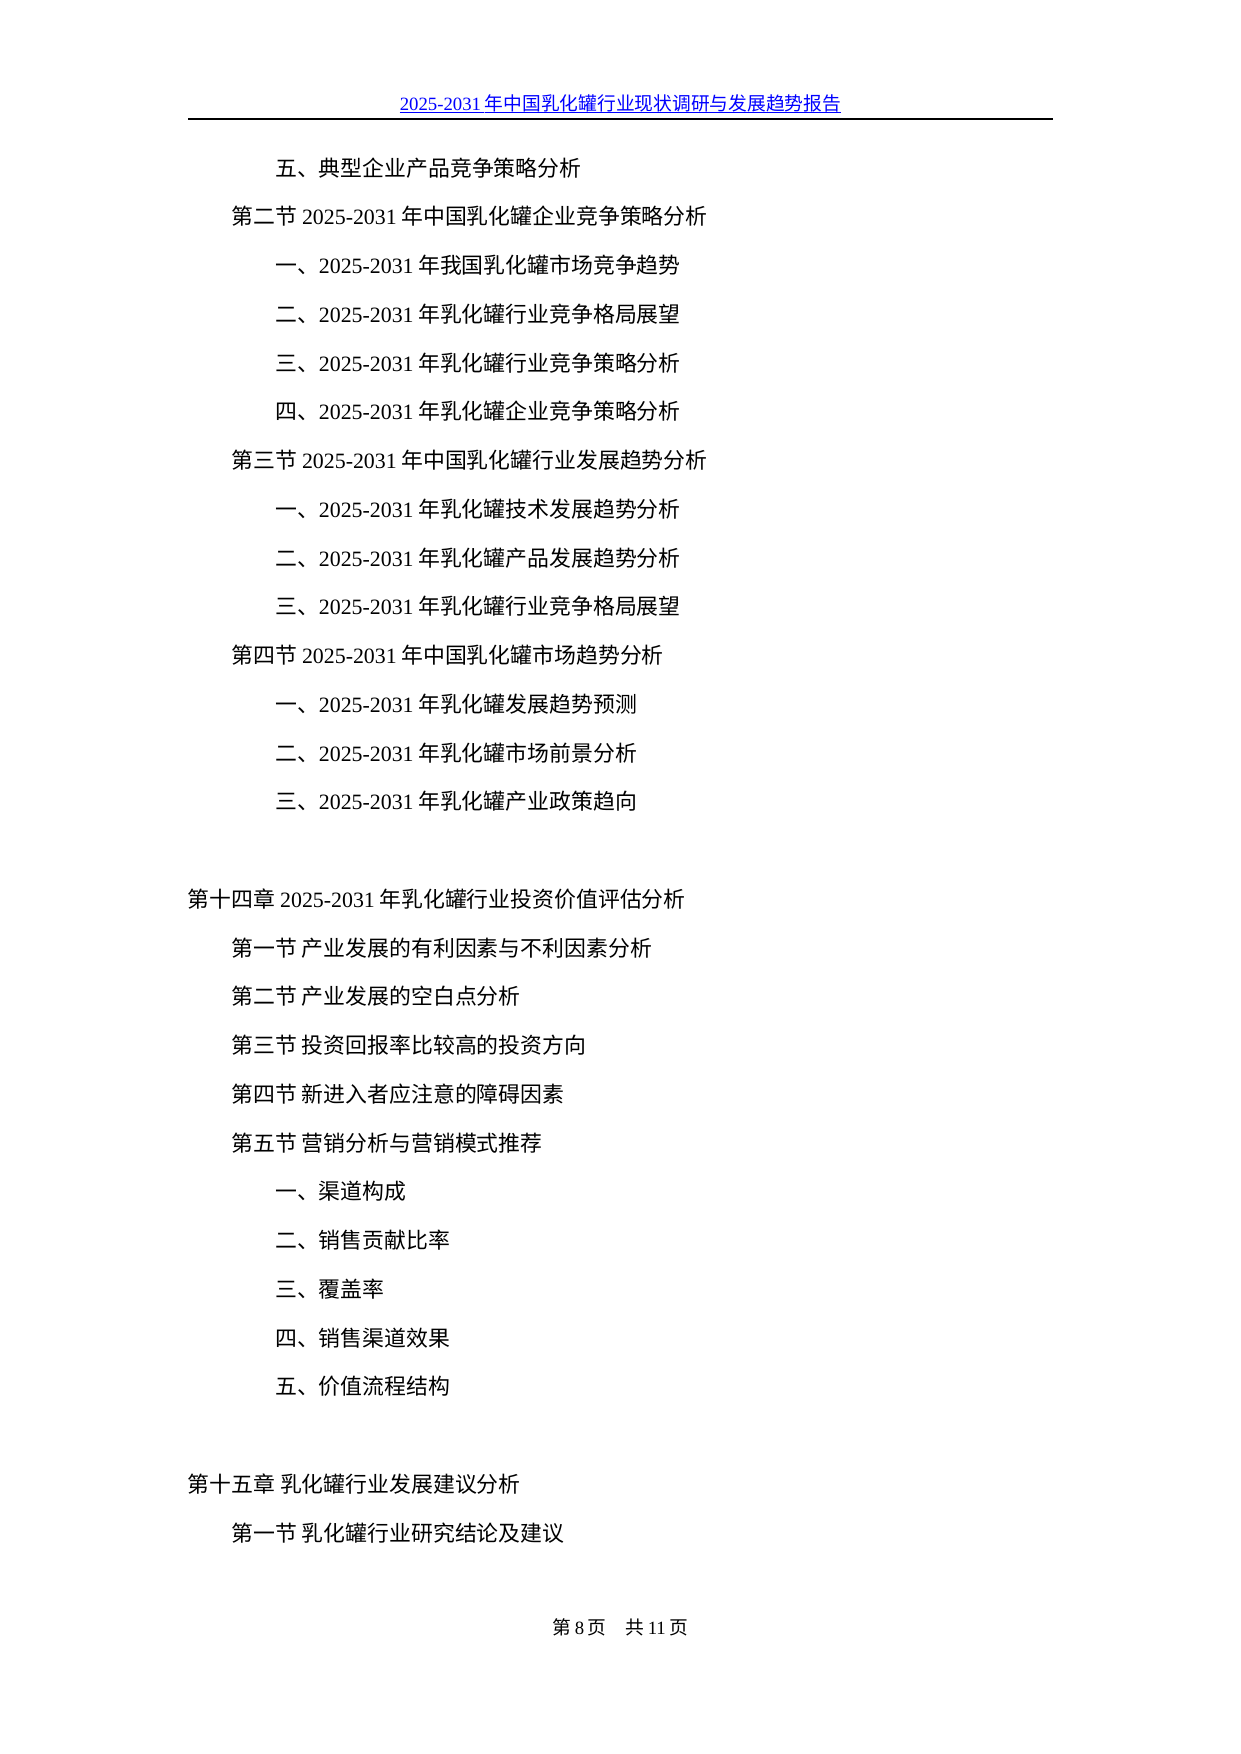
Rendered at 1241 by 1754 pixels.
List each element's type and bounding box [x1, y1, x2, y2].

text [187, 150, 1053, 1548]
